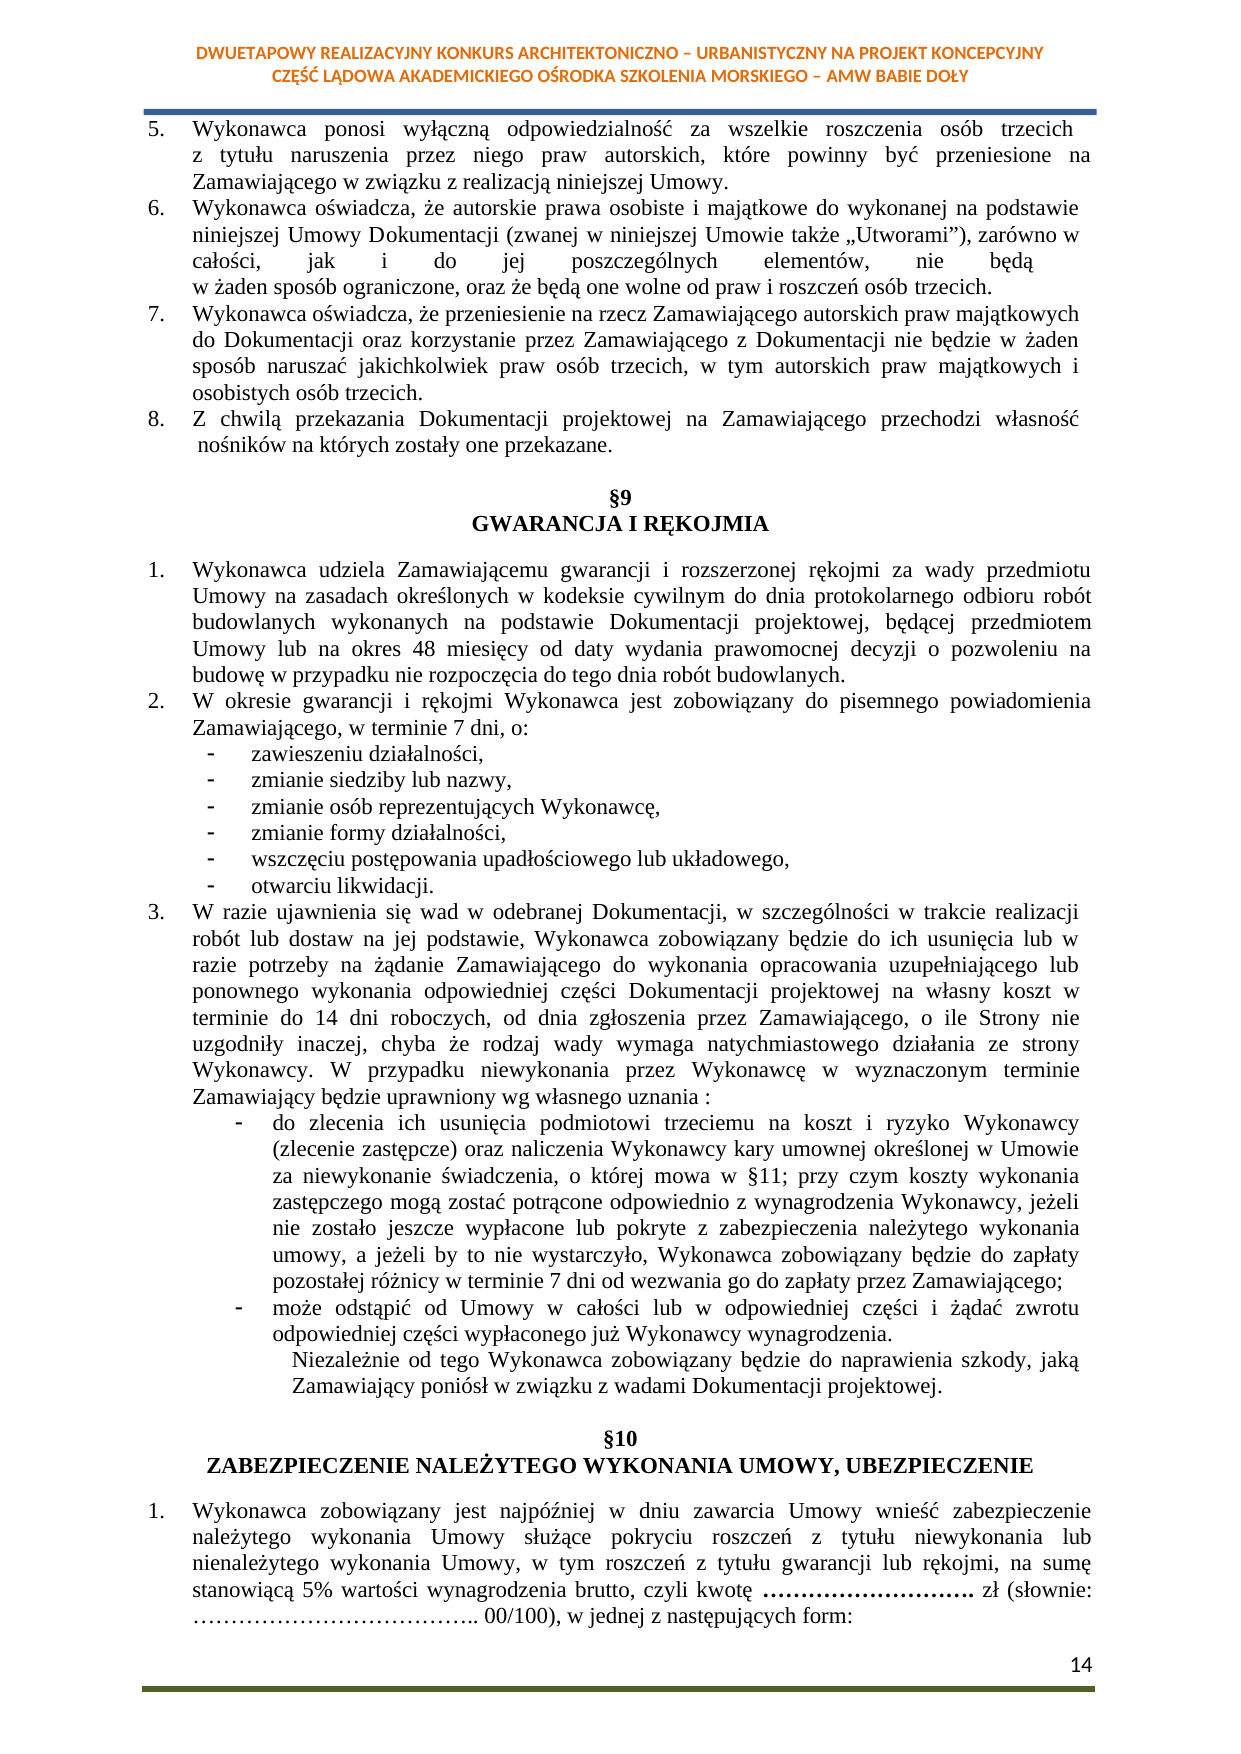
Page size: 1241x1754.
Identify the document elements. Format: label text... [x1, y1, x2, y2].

list W okresie gwarancji i rękojmi Wykonawca jest zobowiązany do pisemnego powiadomienia Zamawiającego, w terminie 7 dni, o: [148, 687, 1092, 740]
list W razie ujawnienia się wad w odebranej Dokumentacji, w szczególności w trakcie realizacji robót lub dostaw na jej podstawie, Wykonawca zobowiązany będzie do ich usunięcia lub w razie potrzeby na żądanie Zamawiającego do wykonania opracowania uzupełniającego lub ponownego wykonania odpowiedniej części Dokumentacji projektowej na własny koszt w terminie do 14 dni roboczych, od dnia zgłoszenia przez Zamawiającego, o ile Strony nie uzgodniły inaczej, chyba że rodzaj wady wymaga natychmiastowego działania ze strony Wykonawcy. W przypadku niewykonania przez Wykonawcę w wyznaczonym terminie Zamawiający będzie uprawniony wg własnego uznania : [148, 898, 1081, 1109]
list Wykonawca oświadcza, że przeniesienie na rzecz Zamawiającego autorskich praw majątkowych do Dokumentacji oraz korzystanie przez Zamawiającego z Dokumentacji nie będzie w żaden sposób naruszać jakichkolwiek praw osób trzecich, w tym autorskich praw majątkowych i osobistych osób trzecich. [148, 300, 1081, 405]
subtitle §10 [204, 1425, 1036, 1452]
list Wykonawca ponosi wyłączną odpowiedzialność za wszelkie roszczenia osób trzecich z tytułu naruszenia przez niego praw autorskich, które powinny być przeniesione na Zamawiającego w związku z realizacją niniejszej Umowy. [148, 115, 1092, 194]
list zmianie osób reprezentujących Wykonawcę, [207, 793, 1092, 819]
list zawieszeniu działalności, [207, 740, 1092, 766]
list Niezależnie od tego Wykonawca zobowiązany będzie do naprawienia szkody, jaką Zamawiający poniósł w związku z wadami Dokumentacji projektowej. [292, 1346, 1081, 1399]
list zmianie formy działalności, [207, 819, 1092, 846]
list Wykonawca oświadcza, że autorskie prawa osobiste i majątkowe do wykonanej na podstawie niniejszej Umowy Dokumentacji (zwanej w niniejszej Umowie także „Utworami”), zarówno w całości, jak i do jej poszczególnych elementów, nie będą w żaden sposób ograniczone, oraz że będą one wolne od praw i roszczeń osób trzecich. [148, 194, 1080, 300]
list otwarciu likwidacji. [207, 872, 1092, 898]
list wszczęciu postępowania upadłościowego lub układowego, [207, 846, 1092, 872]
list Wykonawca udziela Zamawiającemu gwarancji i rozszerzonej rękojmi za wady przedmiotu Umowy na zasadach określonych w kodeksie cywilnym do dnia protokolarnego odbioru robót budowlanych wykonanych na podstawie Dokumentacji projektowej, będącej przedmiotem Umowy lub na okres 48 miesięcy od daty wydania prawomocnej decyzji o pozwoleniu na budowę w przypadku nie rozpoczęcia do tego dnia robót budowlanych. [148, 556, 1092, 687]
list Z chwilą przekazania Dokumentacji projektowej na Zamawiającego przechodzi własność nośników na których zostały one przekazane. [148, 405, 1081, 458]
subtitle §9 [204, 484, 1036, 511]
text GWARANCJA I RĘKOJMIA [204, 511, 1036, 537]
list może odstąpić od Umowy w całości lub w odpowiedniej części i żądać zwrotu odpowiedniej części wypłaconego już Wykonawcy wynagrodzenia. [235, 1293, 1081, 1346]
list Wykonawca zobowiązany jest najpóźniej w dniu zawarcia Umowy wnieść zabezpieczenie należytego wykonania Umowy służące pokryciu roszczeń z tytułu niewykonania lub nienależytego wykonania Umowy, w tym roszczeń z tytułu gwarancji lub rękojmi, na sumę stanowiącą 5% wartości wynagrodzenia brutto, czyli kwotę ………………………. zł (słownie: ……………………………….. 00/100), w jednej z następujących form: [148, 1497, 1092, 1628]
list zmianie siedziby lub nazwy, [207, 766, 1092, 793]
text ZABEZPIECZENIE NALEŻYTEGO WYKONANIA UMOWY, UBEZPIECZENIE [148, 1452, 1092, 1478]
list do zlecenia ich usunięcia podmiotowi trzeciemu na koszt i ryzyko Wykonawcy (zlecenie zastępcze) oraz naliczenia Wykonawcy kary umownej określonej w Umowie za niewykonanie świadczenia, o której mowa w §11; przy czym koszty wykonania zastępczego mogą zostać potrącone odpowiednio z wynagrodzenia Wykonawcy, jeżeli nie zostało jeszcze wypłacone lub pokryte z zabezpieczenia należytego wykonania umowy, a jeżeli by to nie wystarczyło, Wykonawca zobowiązany będzie do zapłaty pozostałej różnicy w terminie 7 dni od wezwania go do zapłaty przez Zamawiającego; [235, 1109, 1081, 1293]
